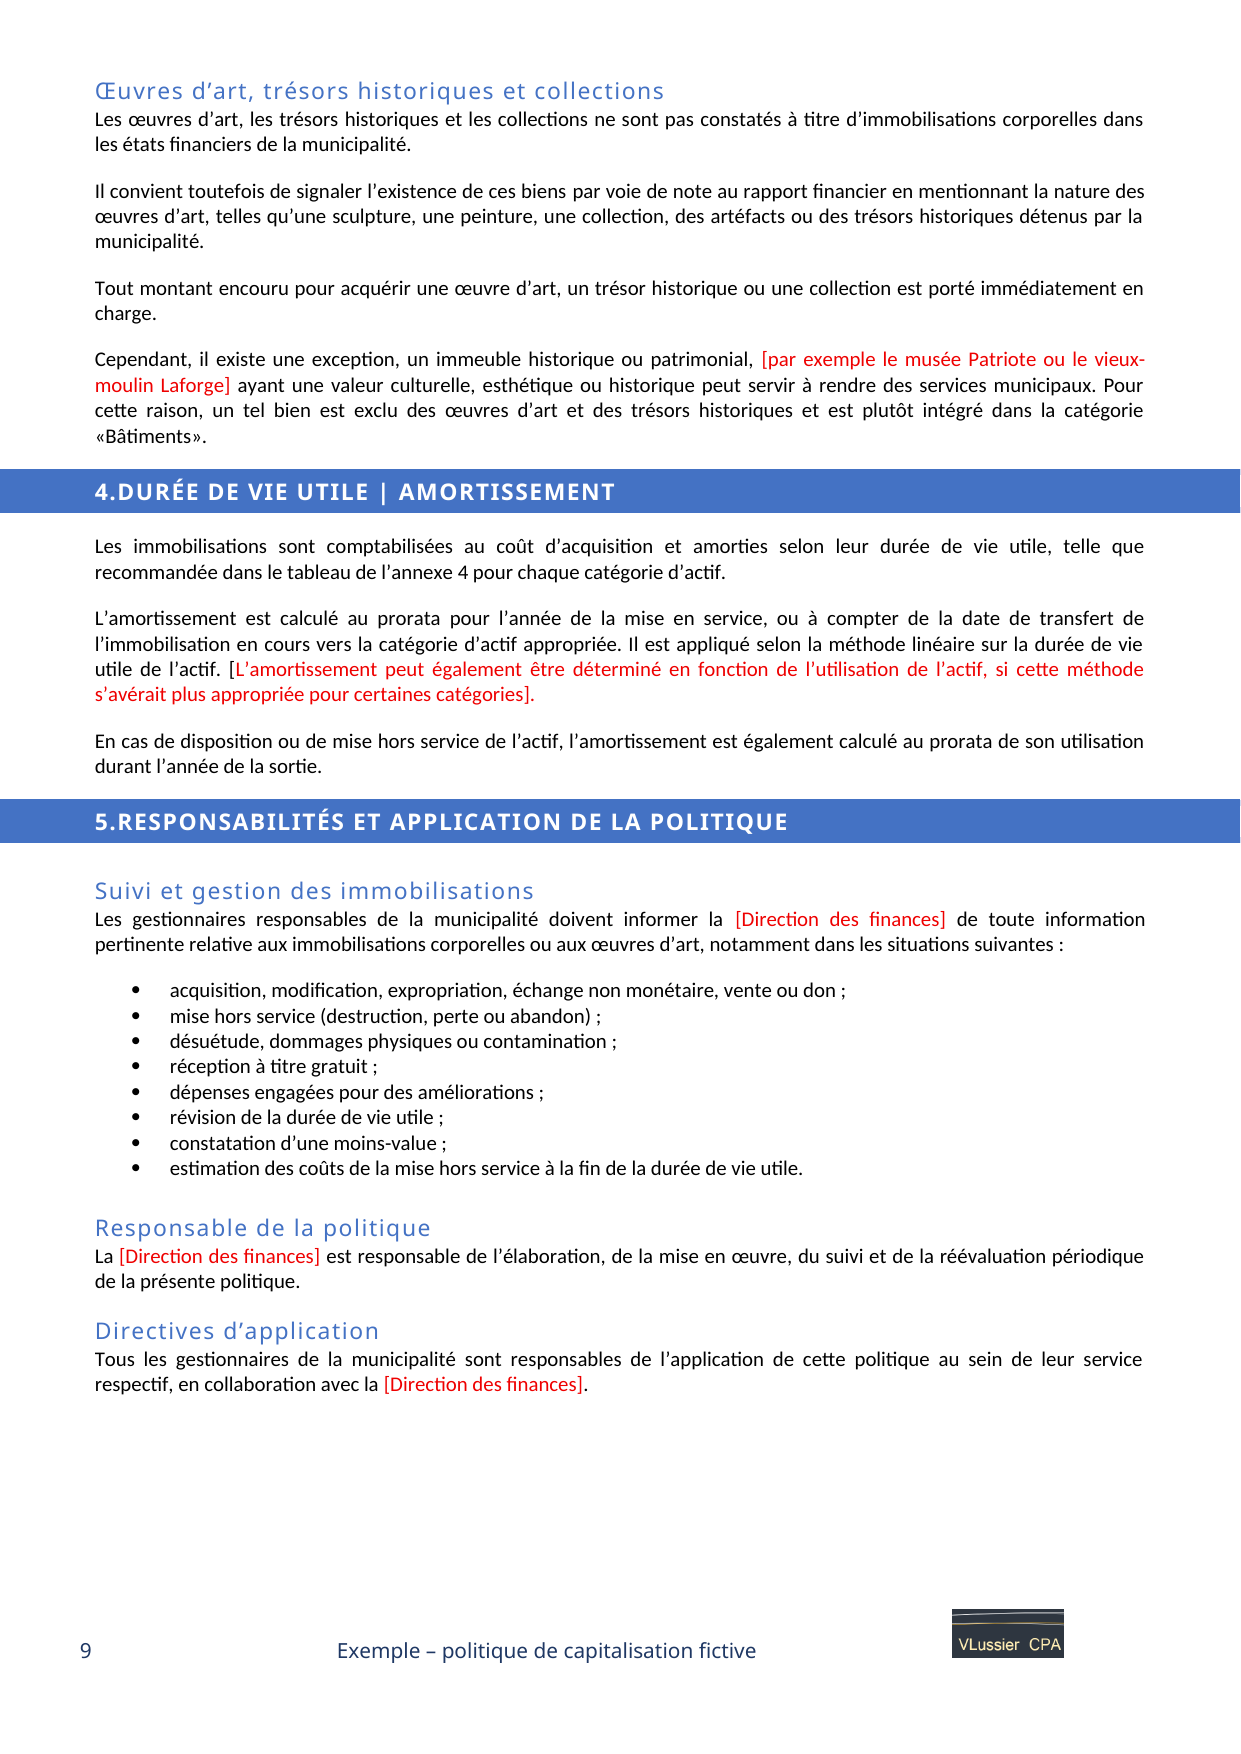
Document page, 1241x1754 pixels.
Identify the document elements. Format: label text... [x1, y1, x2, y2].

subtitle Œuvres d’art, trésors historiques et collections [94, 75, 1146, 106]
subtitle 5.Responsabilités et application de la politique [0, 806, 1240, 837]
text La [Direction des finances] est responsable de l’élaboration, de la mise en œuvre, du suivi et de la réévaluation périodique de la présente politique. [94, 1243, 1146, 1294]
text Les œuvres d’art, les trésors historiques et les collections ne sont pas constatés à titre d’immobilisations corporelles dans les états financiers de la municipalité. [94, 106, 1146, 157]
text Les immobilisations sont comptabilisées au coût d’acquisition et amorties selon leur durée de vie utile, telle que recommandée dans le tableau de l’annexe 4 pour chaque catégorie d’actif. [94, 534, 1146, 584]
list constatation d’une moins-value ; [132, 1130, 1146, 1155]
list acquisition, modification, expropriation, échange non monétaire, vente ou don ; [132, 977, 1146, 1003]
text Les gestionnaires responsables de la municipalité doivent informer la [Direction des finances] de toute information pertinente relative aux immobilisations corporelles ou aux œuvres d’art, notamment dans les situations suivantes : [94, 906, 1146, 957]
text Il convient toutefois de signaler l’existence de ces biens par voie de note au rapport financier en mentionnant la nature des œuvres d’art, telles qu’une sculpture, une peinture, une collection, des artéfacts ou des trésors historiques détenus par la municipalité. [94, 178, 1146, 254]
subtitle Suivi et gestion des immobilisations [94, 874, 1146, 906]
list dépenses engagées pour des améliorations ; [132, 1079, 1146, 1104]
list désuétude, dommages physiques ou contamination ; [132, 1028, 1146, 1054]
list réception à titre gratuit ; [132, 1054, 1146, 1079]
text Tous les gestionnaires de la municipalité sont responsables de l’application de cette politique au sein de leur service respectif, en collaboration avec la [Direction des finances]. [94, 1346, 1146, 1397]
subtitle Responsable de la politique [94, 1212, 1146, 1243]
list mise hors service (destruction, perte ou abandon) ; [132, 1003, 1146, 1028]
text L’amortissement est calculé au prorata pour l’année de la mise en service, ou à compter de la date de transfert de l’immobilisation en cours vers la catégorie d’actif appropriée. Il est appliqué selon la méthode linéaire sur la durée de vie utile de l’actif. [L’amortissement peut également être déterminé en fonction de l’utilisation de l’actif, si cette méthode s’avérait plus appropriée pour certaines catégories]. [94, 605, 1146, 707]
list estimation des coûts de la mise hors service à la fin de la durée de vie utile. [132, 1155, 1146, 1181]
picture [952, 1609, 1064, 1658]
subtitle Directives d’application [94, 1315, 1146, 1346]
text Cependant, il existe une exception, un immeuble historique ou patrimonial, [par exemple le musée Patriote ou le vieux-moulin Laforge] ayant une valeur culturelle, esthétique ou historique peut servir à rendre des services municipaux. Pour cette raison, un tel bien est exclu des œuvres d’art et des trésors historiques et est plutôt intégré dans la catégorie «Bâtiments». [94, 347, 1146, 448]
text En cas de disposition ou de mise hors service de l’actif, l’amortissement est également calculé au prorata de son utilisation durant l’année de la sortie. [94, 728, 1146, 779]
text Tout montant encouru pour acquérir une œuvre d’art, un trésor historique ou une collection est porté immédiatement en charge. [94, 275, 1146, 326]
subtitle 4.Durée de vie utile | Amortissement [0, 475, 1240, 507]
list révision de la durée de vie utile ; [132, 1104, 1146, 1130]
